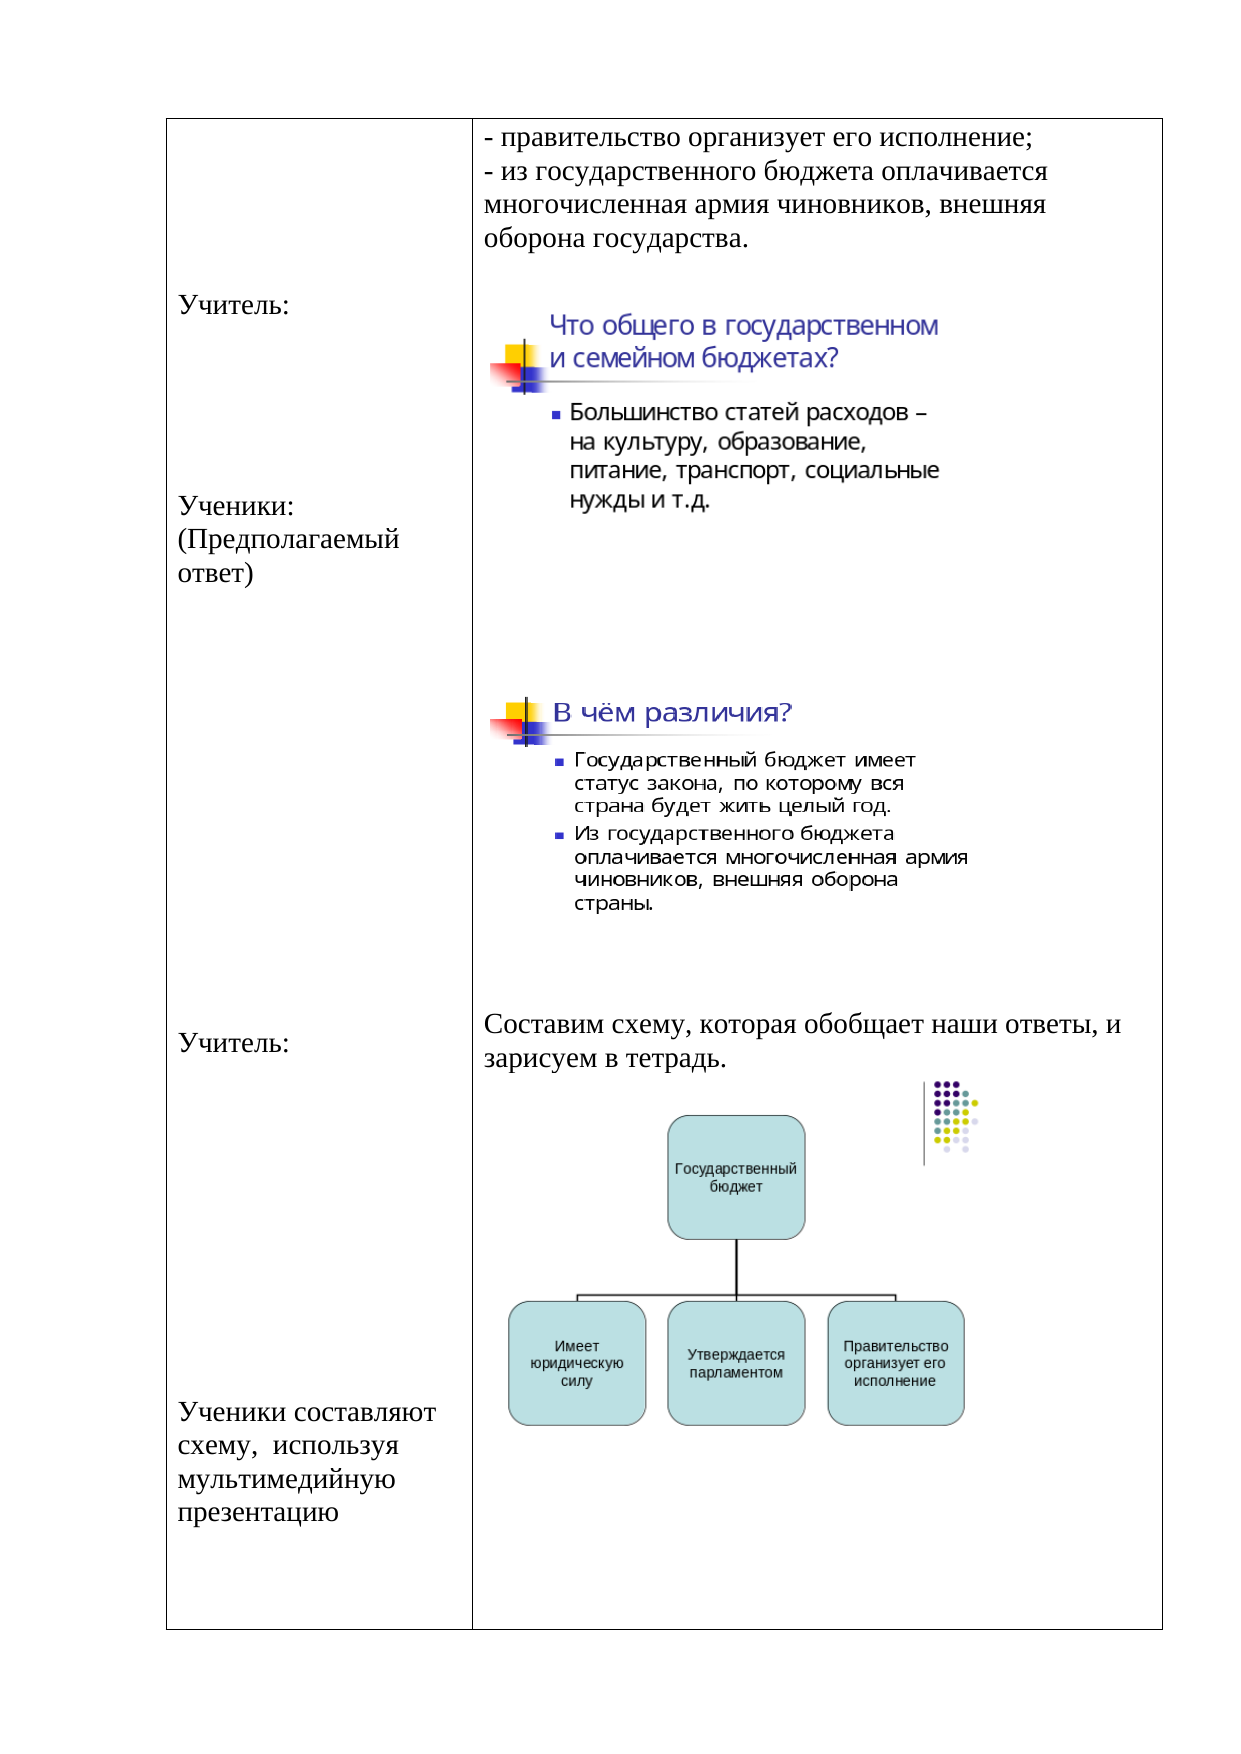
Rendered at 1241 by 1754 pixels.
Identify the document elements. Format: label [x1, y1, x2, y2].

table_cell [473, 119, 1162, 1628]
table_cell [167, 119, 472, 1628]
